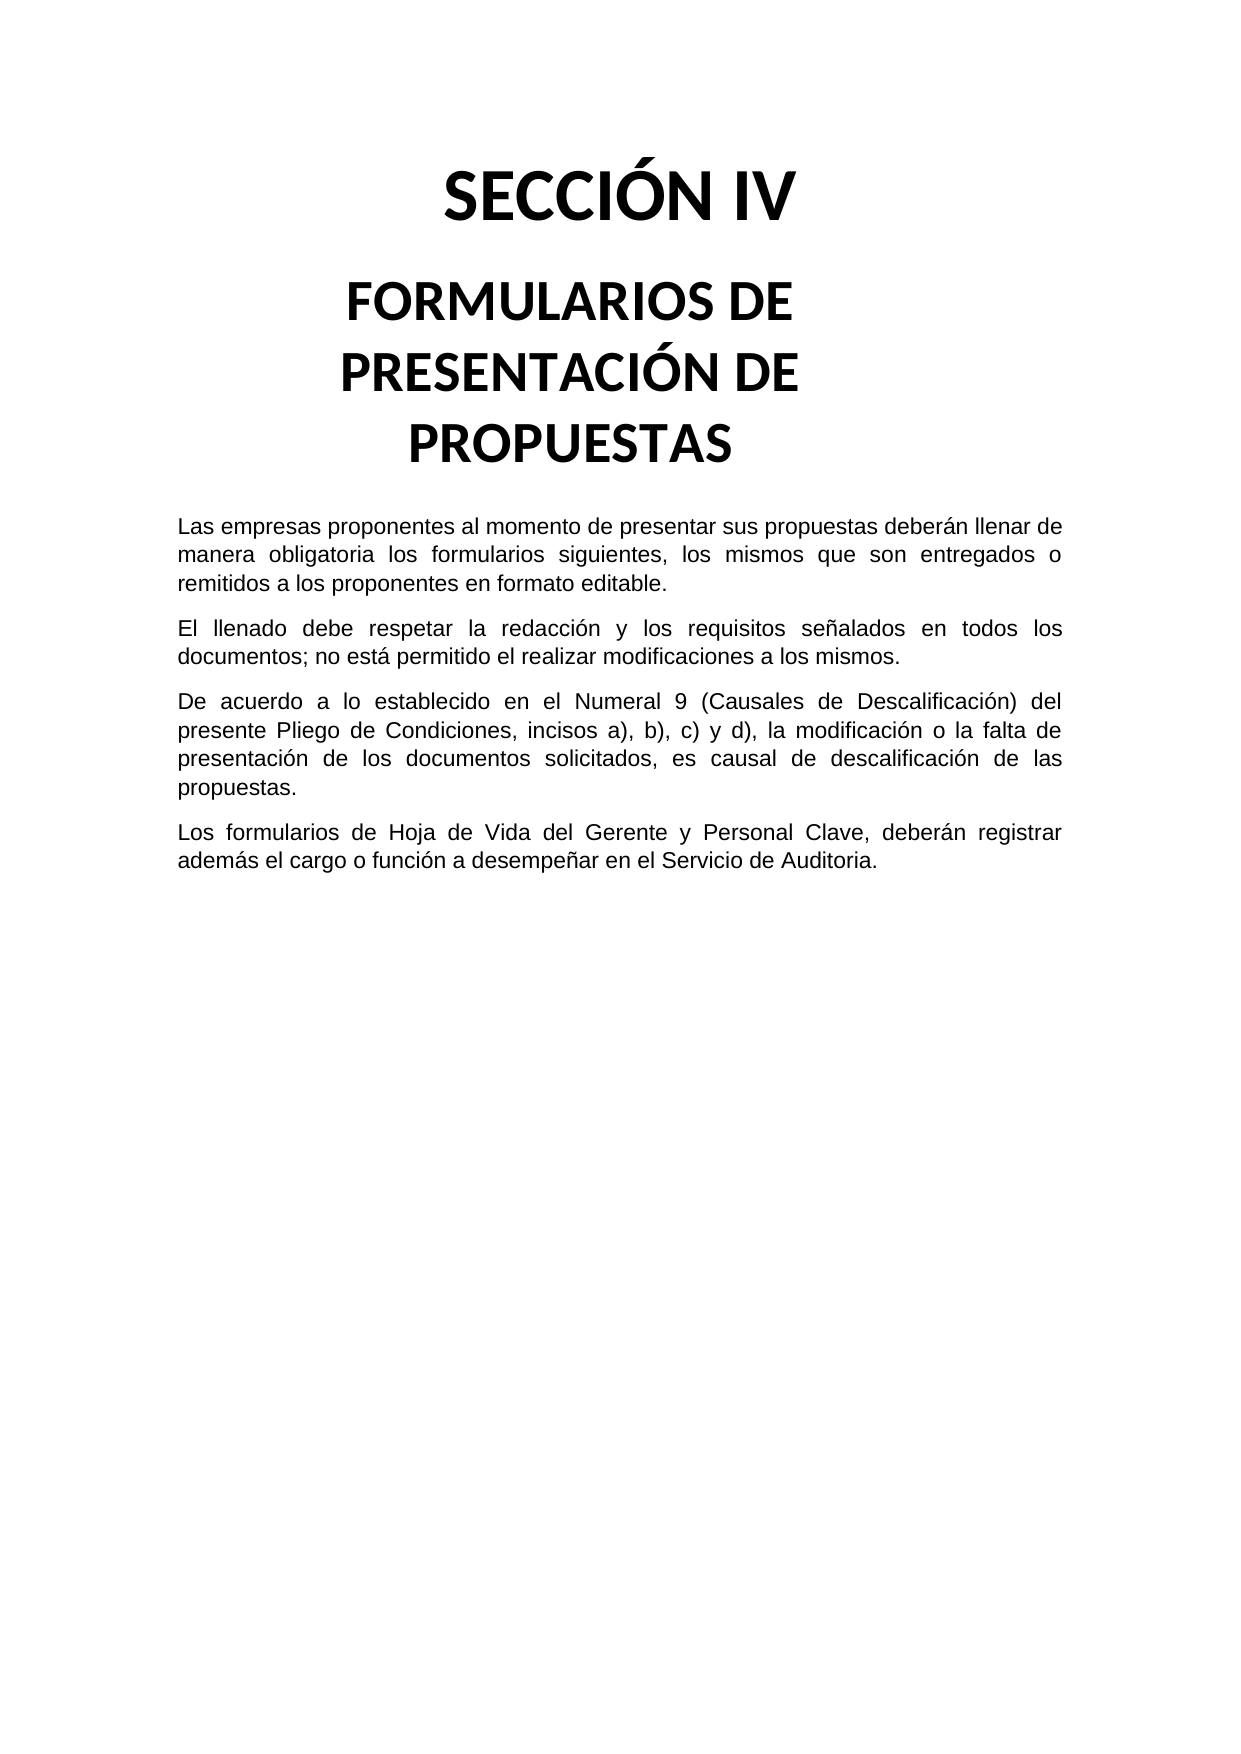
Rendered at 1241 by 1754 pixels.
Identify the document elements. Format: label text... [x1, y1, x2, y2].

text FORMULARIOS DE PRESENTACIÓN DE PROPUESTAS [178, 263, 963, 477]
text De acuerdo a lo establecido en el Numeral 9 (Causales de Descalificación) del presente Pliego de Condiciones, incisos a), b), c) y d), la modificación o la falta de presentación de los documentos solicitados, es causal de descalificación de las propuestas. [177, 688, 1063, 800]
text El llenado debe respetar la redacción y los requisitos señalados en todos los documentos; no está permitido el realizar modificaciones a los mismos. [177, 614, 1063, 669]
text SECCIÓN IV [177, 148, 1063, 239]
text Los formularios de Hoja de Vida del Gerente y Personal Clave, deberán registrar además el cargo o función a desempeñar en el Servicio de Auditoria. [177, 818, 1063, 873]
text Las empresas proponentes al momento de presentar sus propuestas deberán llenar de manera obligatoria los formularios siguientes, los mismos que son entregados o remitidos a los proponentes en formato editable. [177, 513, 1063, 596]
